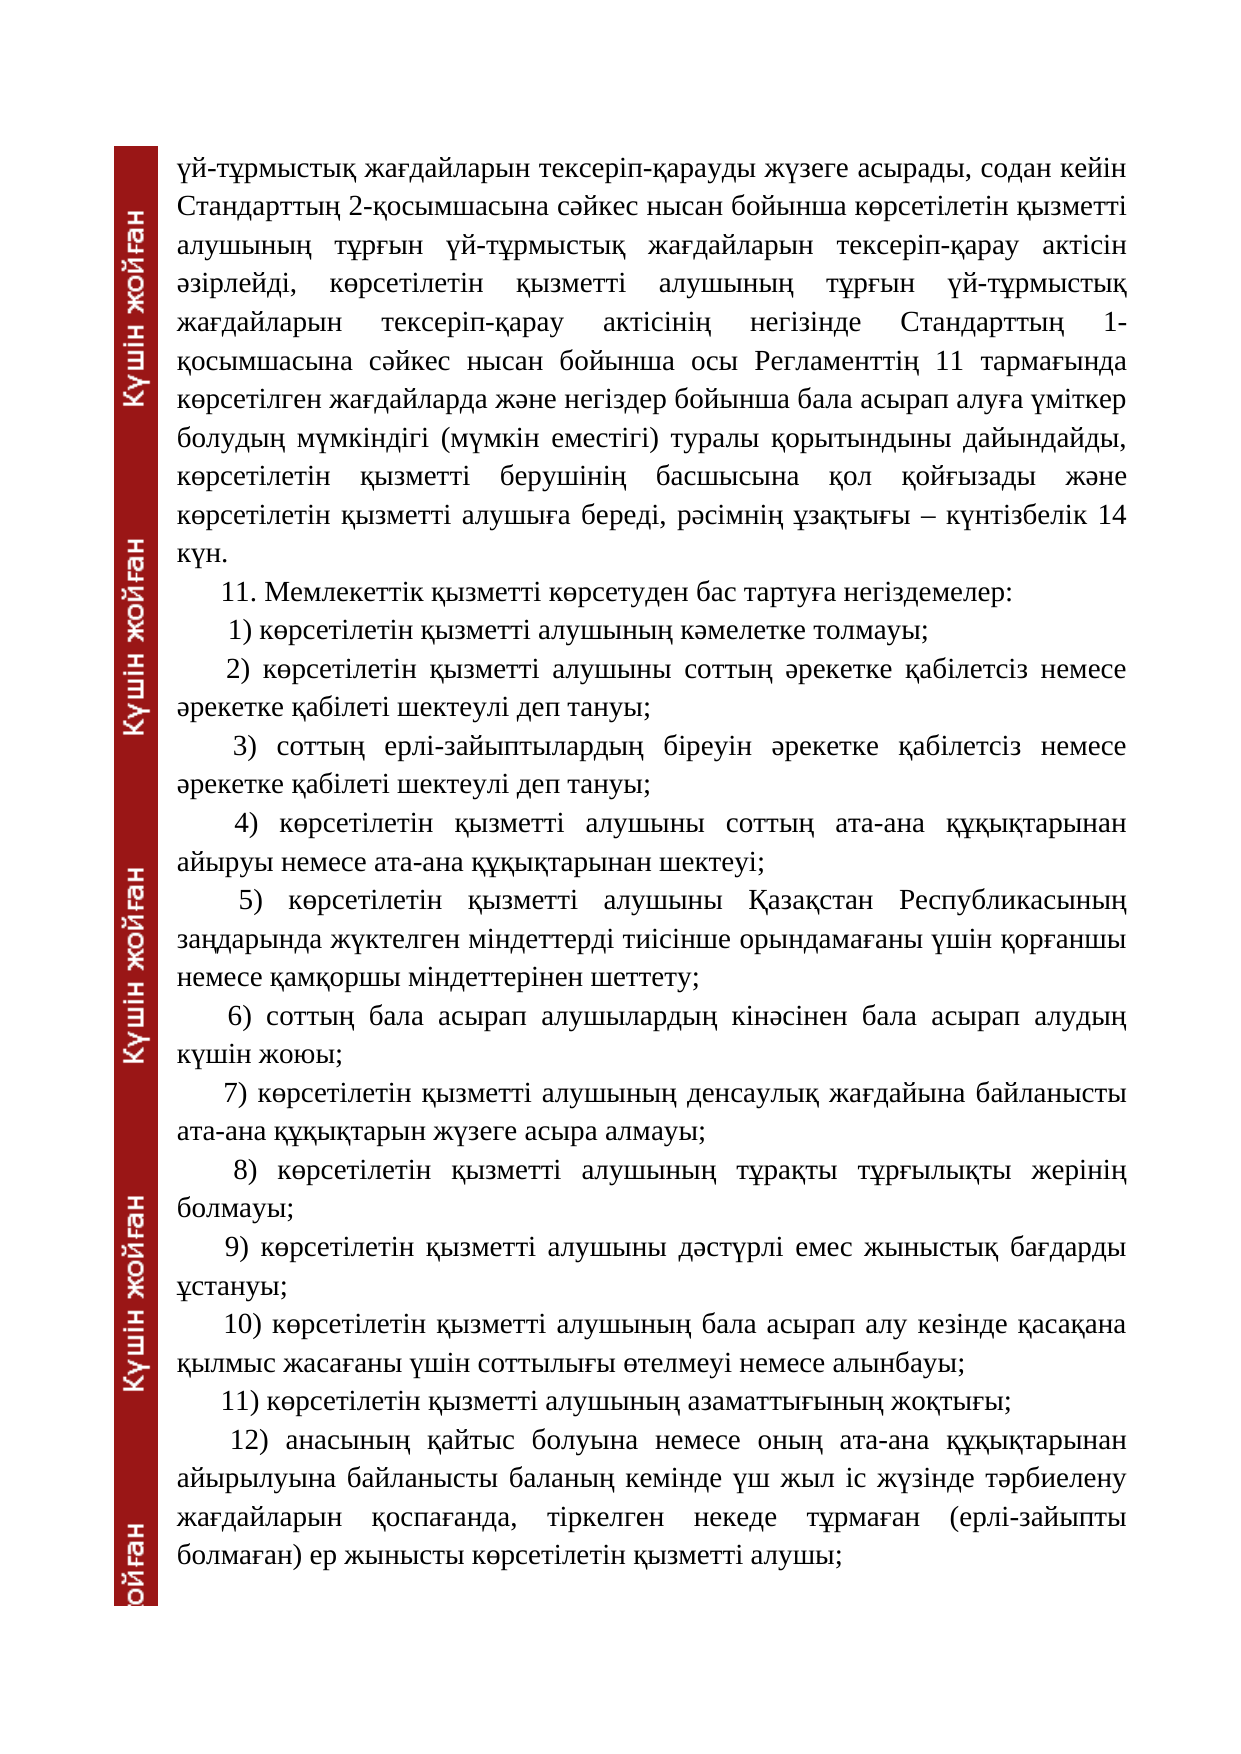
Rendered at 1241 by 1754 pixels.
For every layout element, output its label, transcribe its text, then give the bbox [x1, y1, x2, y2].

picture [114, 1417, 158, 1422]
text 2) көрсетiлетiн қызметтi алушыны соттың әрекетке қабiлетсiз немесе әрекетке қабiлетi шектеулi деп тануы; [112, 651, 1128, 723]
text 1) көрсетiлетiн қызметтi алушының кәмелетке толмауы; [112, 612, 1128, 646]
text 3) соттың ерлi-зайыптылардың бiреуiн әрекетке қабiлетсiз немесе әрекетке қабiлетi шектеулi деп тануы; [112, 728, 1128, 800]
text 8) көрсетiлетiн қызметтi алушының тұрақты тұрғылықты жерiнiң болмауы; [112, 1152, 1128, 1224]
picture [114, 1571, 158, 1606]
text 11. Мемлекеттiк қызметтi көрсетуден бас тартуға негiздемелер: [112, 574, 1128, 607]
picture [114, 723, 158, 728]
picture [114, 1224, 158, 1229]
picture [114, 1147, 158, 1152]
picture [114, 146, 158, 150]
picture [114, 569, 158, 574]
text 5) көрсетiлетiн қызметтi алушыны Қазақстан Республикасының заңдарында жүктелген мiндеттердi тиiсiнше орындамағаны үшiн қорғаншы немесе қамқоршы мiндеттерiнен шеттету; [112, 882, 1128, 993]
picture [114, 1301, 158, 1306]
picture [114, 607, 158, 612]
picture [114, 800, 158, 805]
text 4) көрсетiлетiн қызметтi алушыны соттың ата-ана құқықтарынан айыруы немесе ата-ана құқықтарынан шектеуi; [112, 805, 1128, 877]
text 11) көрсетiлетiн қызметтi алушының азаматтығының жоқтығы; [112, 1383, 1128, 1417]
text 6) соттың бала асырап алушылардың кiнәсiнен бала асырап алудың күшiн жоюы; [112, 998, 1128, 1070]
picture [114, 877, 158, 882]
text 12) анасының қайтыс болуына немесе оның ата-ана құқықтарынан айырылуына байланысты баланың кемiнде үш жыл iс жүзiнде тәрбиелену жағдайларын қоспағанда, тiркелген некеде тұрмаған (ерлi-зайыпты болмаған) ер жынысты көрсетiлетiн қызметтi алушы; [112, 1422, 1128, 1571]
picture [114, 1070, 158, 1075]
text 10) көрсетiлетiн қызметтi алушының бала асырап алу кезiнде қасақана қылмыс жасағаны үшiн соттылығы өтелмеуi немесе алынбауы; [112, 1306, 1128, 1378]
text 7) көрсетiлетiн қызметтi алушының денсаулық жағдайына байланысты ата-ана құқықтарын жүзеге асыра алмауы; [112, 1075, 1128, 1147]
picture [114, 1378, 158, 1383]
picture [114, 993, 158, 998]
picture [114, 646, 158, 651]
text 9) көрсетiлетiн қызметтi алушыны дәстүрлi емес жыныстық бағдарды ұстануы; [112, 1229, 1128, 1301]
